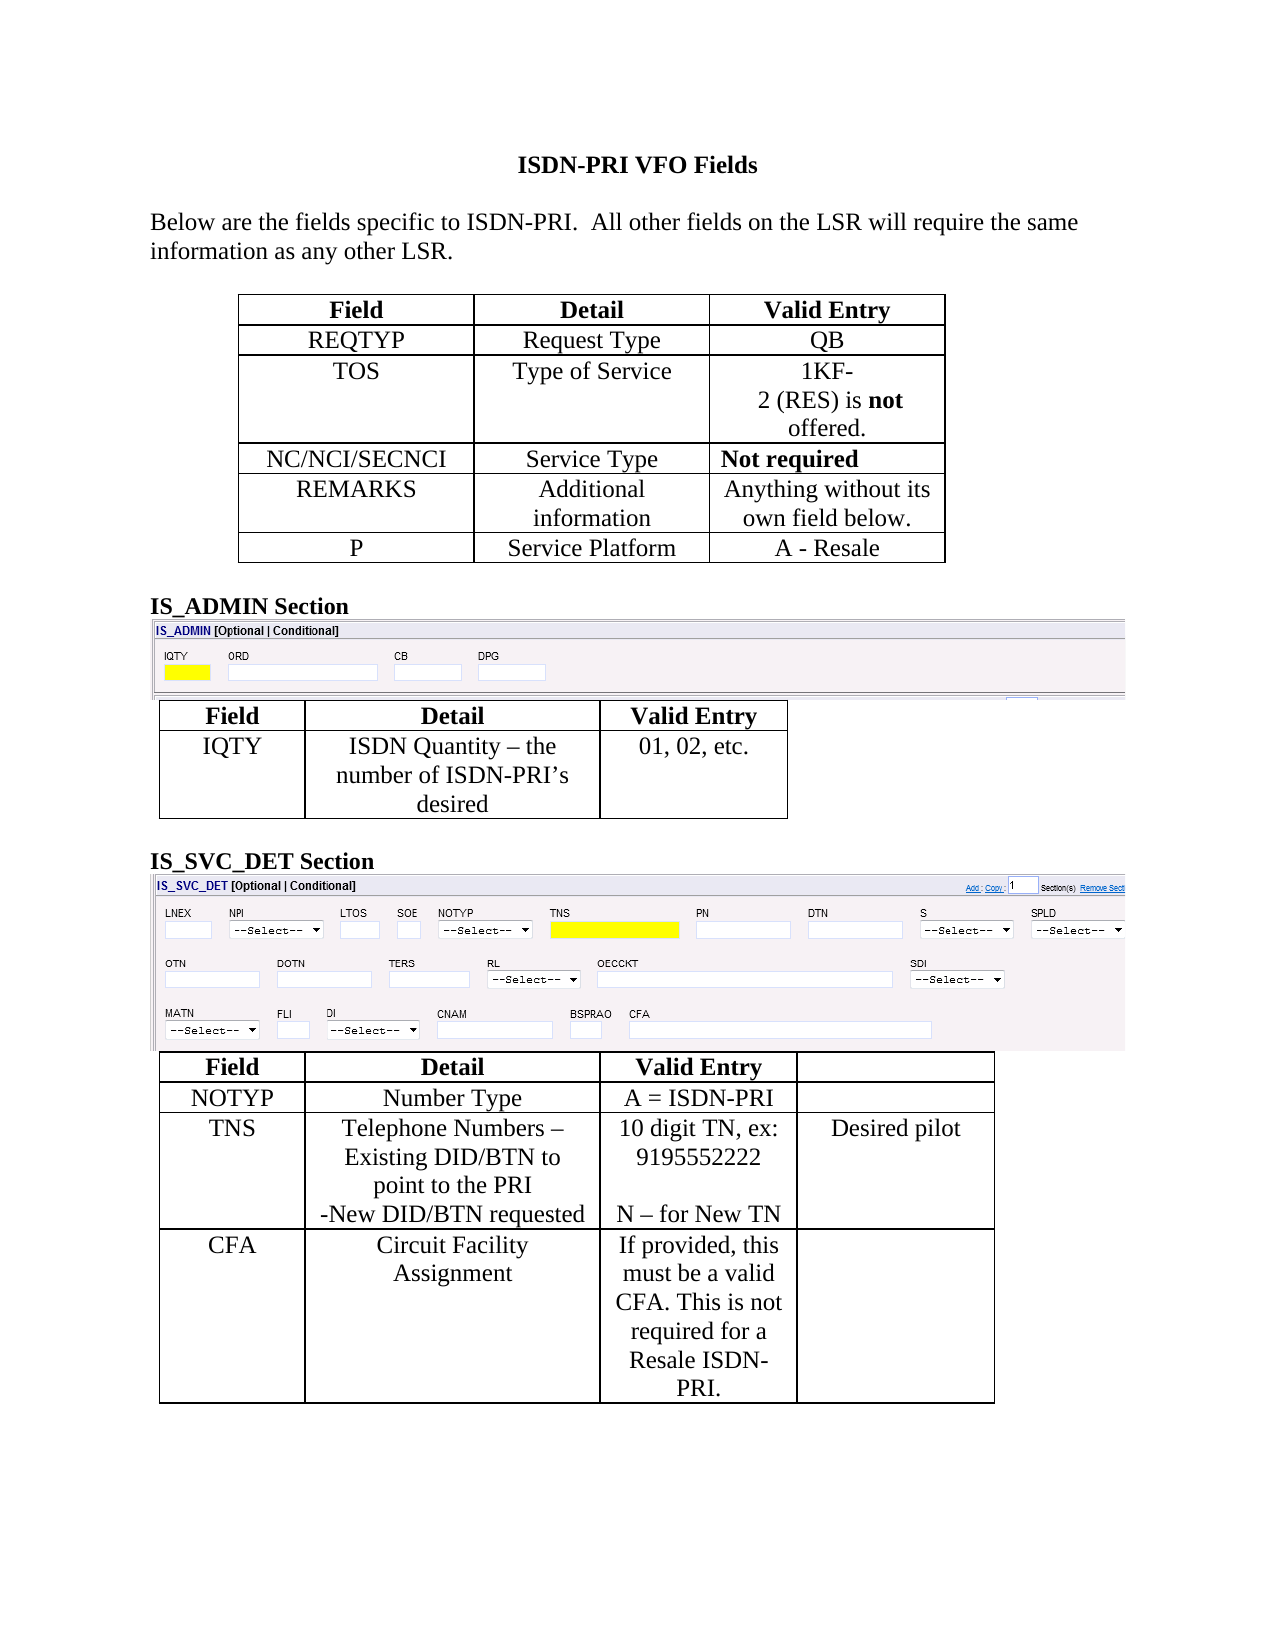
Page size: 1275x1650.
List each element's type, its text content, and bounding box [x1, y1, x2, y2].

text Below are the fields specific to ISDN-PRI. All other fields on the LSR will require the same information as any other LSR. [150, 207, 1125, 265]
picture [150, 619, 1125, 700]
table_cell A - Resale [710, 533, 944, 562]
table_cell Service Type [475, 444, 709, 472]
table_cell REMARKS [239, 474, 473, 532]
table_header Field [160, 1053, 304, 1081]
table_cell If provided, this must be a valid CFA. This is not required for a Resale ISDN-PRI. [601, 1230, 796, 1402]
table_cell ISDN Quantity – the number of ISDN-PRI’s desired [306, 731, 599, 818]
table_cell Number Type [306, 1083, 599, 1112]
table_header Detail [475, 295, 709, 324]
table_cell IQTY [160, 731, 304, 818]
table_cell QB [710, 326, 944, 354]
table_header Field [239, 295, 473, 324]
text IS_SVC_DET Section [150, 847, 1125, 874]
table_cell Type of Service [475, 356, 709, 442]
table_cell TNS [160, 1113, 304, 1228]
table_cell Additional information [475, 474, 709, 532]
table_cell TOS [239, 356, 473, 442]
table_header Field [160, 701, 304, 730]
table_cell Not required [710, 444, 944, 472]
table_header Valid Entry [601, 701, 787, 730]
table_cell NC/NCI/SECNCI [239, 444, 473, 472]
text IS_ADMIN Section [150, 592, 1125, 619]
table_header [798, 1053, 994, 1081]
table_cell CFA [160, 1230, 304, 1402]
table_header Detail [306, 701, 599, 730]
table_cell Anything without its own field below. [710, 474, 944, 532]
table_cell Telephone Numbers – Existing DID/BTN to point to the PRI -New DID/BTN requested [306, 1113, 599, 1228]
table_header Detail [306, 1053, 599, 1081]
text ISDN-PRI VFO Fields [150, 150, 1125, 179]
table_cell 01, 02, etc. [601, 731, 787, 818]
table_cell [798, 1083, 994, 1112]
table_cell REQTYP [239, 326, 473, 354]
table_cell Request Type [475, 326, 709, 354]
table_cell [798, 1230, 994, 1402]
table_cell A = ISDN-PRI [601, 1083, 796, 1112]
table_cell P [239, 533, 473, 562]
table_cell Circuit Facility Assignment [306, 1230, 599, 1402]
picture [150, 874, 1125, 1051]
table_header Valid Entry [710, 295, 944, 324]
table_cell 10 digit TN, ex: 9195552222 N – for New TN [601, 1113, 796, 1228]
table_cell NOTYP [160, 1083, 304, 1112]
table_cell Desired pilot [798, 1113, 994, 1228]
table_header Valid Entry [601, 1053, 796, 1081]
table_cell Service Platform [475, 533, 709, 562]
table_cell 1KF- 2 (RES) is not offered. [710, 356, 944, 442]
